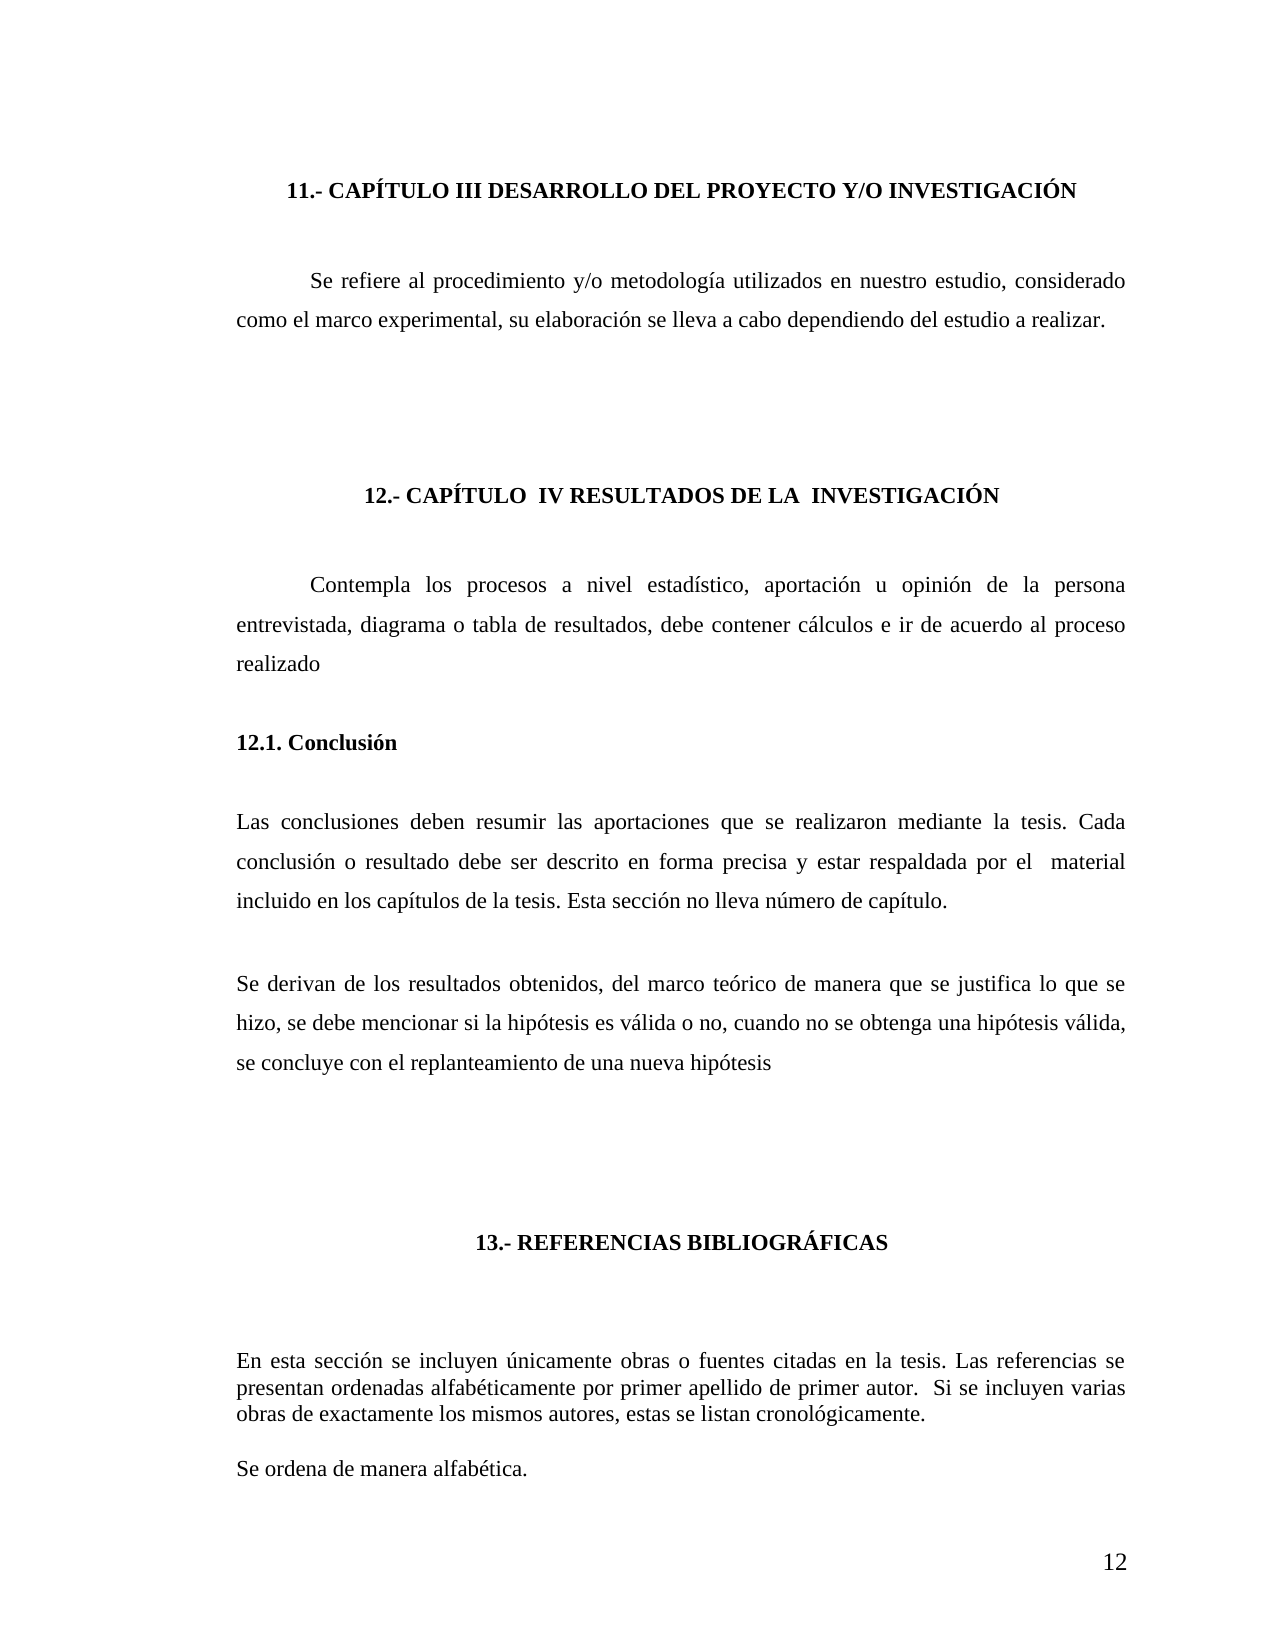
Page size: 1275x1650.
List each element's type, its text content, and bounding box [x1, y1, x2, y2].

text En esta sección se incluyen únicamente obras o fuentes citadas en la tesis. Las referencias se presentan ordenadas alfabéticamente por primer apellido de primer autor. Si se incluyen varias obras de exactamente los mismos autores, estas se listan cronológicamente. [236, 1347, 1127, 1427]
text 12.1. Conclusión [236, 729, 1127, 756]
text 13.- REFERENCIAS BIBLIOGRÁFICAS [236, 1229, 1127, 1256]
text Se ordena de manera alfabética. [236, 1455, 1127, 1482]
text Se derivan de los resultados obtenidos, del marco teórico de manera que se justifica lo que se hizo, se debe mencionar si la hipótesis es válida o no, cuando no se obtenga una hipótesis válida, se concluye con el replanteamiento de una nueva hipótesis [236, 970, 1127, 1075]
text Se refiere al procedimiento y/o metodología utilizados en nuestro estudio, considerado como el marco experimental, su elaboración se lleva a cabo dependiendo del estudio a realizar. [236, 267, 1127, 332]
text Contempla los procesos a nivel estadístico, aportación u opinión de la persona entrevistada, diagrama o tabla de resultados, debe contener cálculos e ir de acuerdo al proceso realizado [236, 571, 1127, 677]
text 11.- CAPÍTULO III DESARROLLO DEL PROYECTO Y/O INVESTIGACIÓN [236, 177, 1127, 203]
text 12.- CAPÍTULO IV RESULTADOS DE LA INVESTIGACIÓN [236, 482, 1127, 508]
text Las conclusiones deben resumir las aportaciones que se realizaron mediante la tesis. Cada conclusión o resultado debe ser descrito en forma precisa y estar respaldada por el material incluido en los capítulos de la tesis. Esta sección no lleva número de capítulo. [236, 808, 1127, 913]
